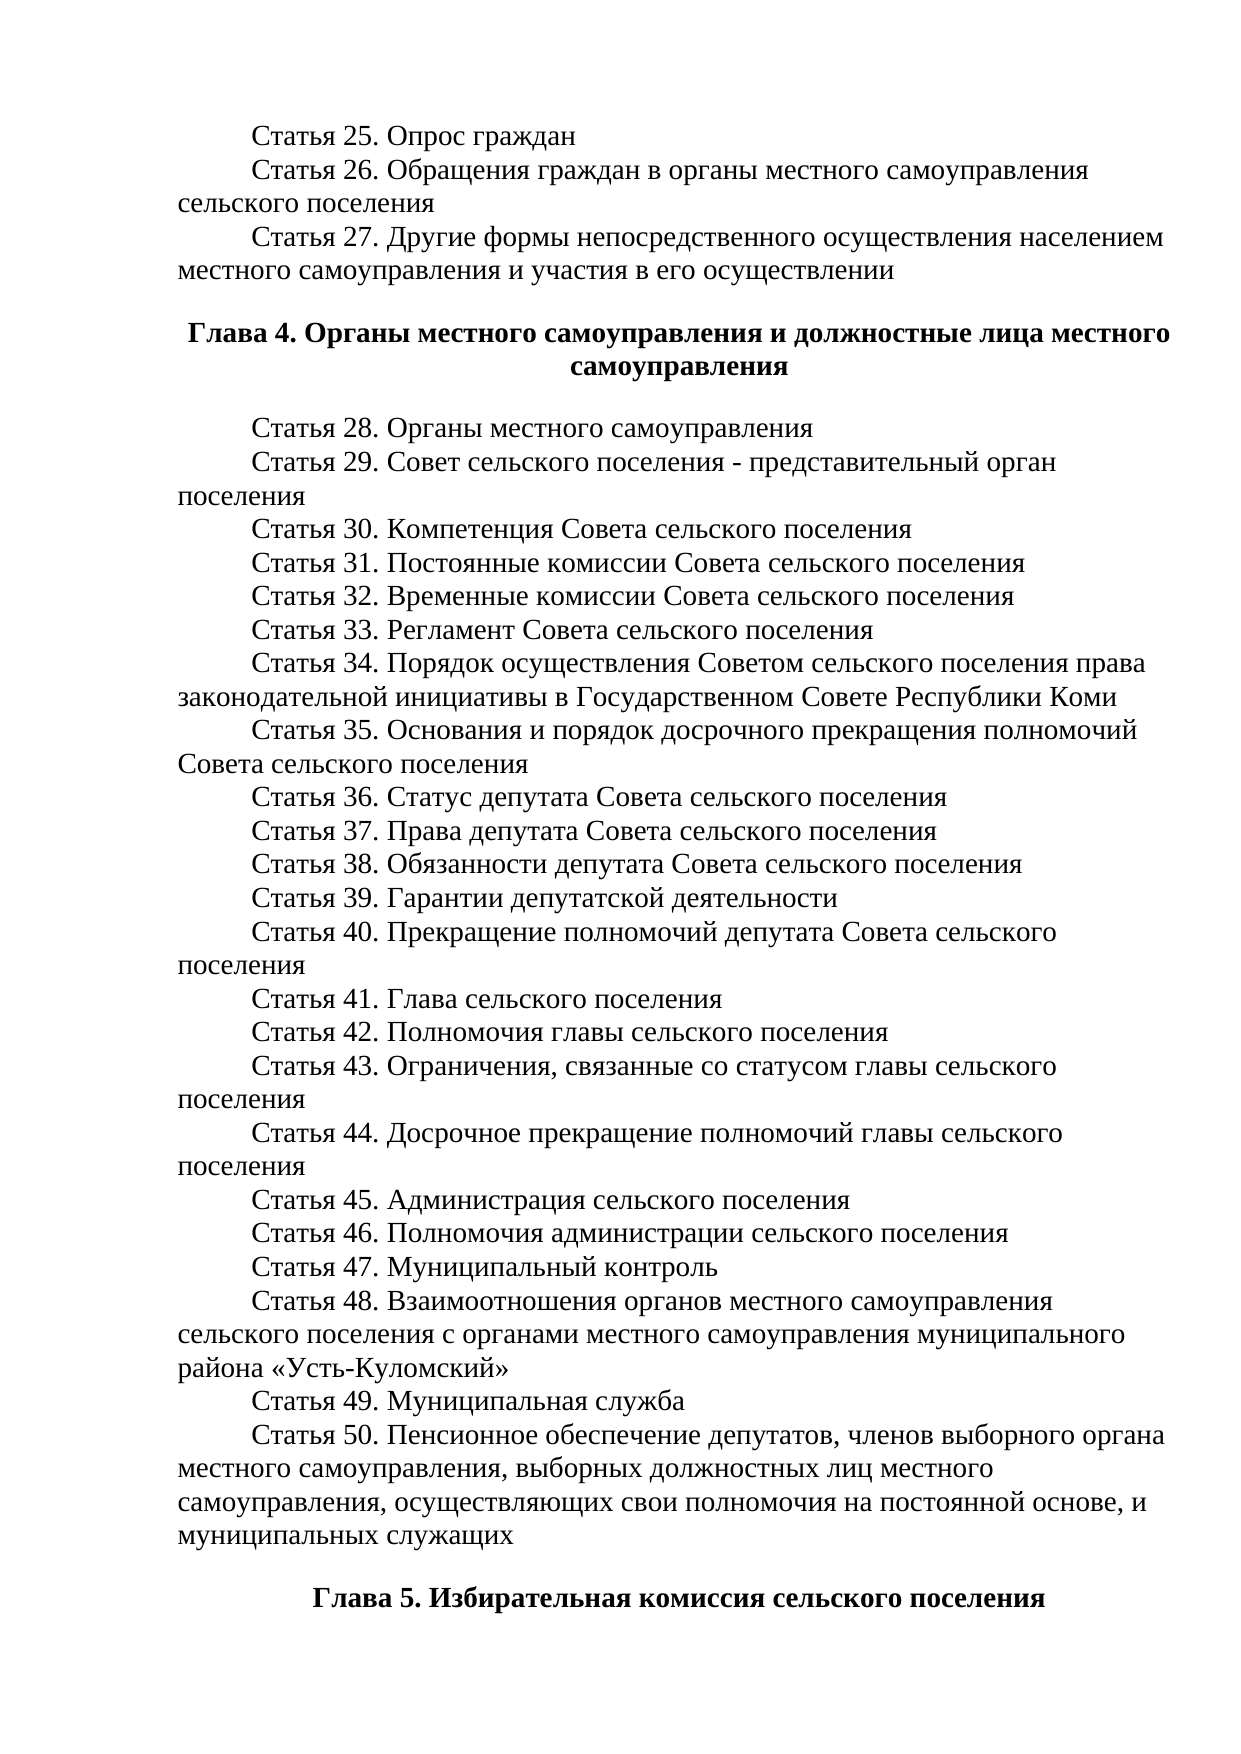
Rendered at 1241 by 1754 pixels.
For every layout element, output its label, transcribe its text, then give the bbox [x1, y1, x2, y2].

text Статья 49. Муниципальная служба [177, 1383, 1181, 1417]
text Статья 32. Временные комиссии Совета сельского поселения [177, 578, 1181, 612]
subtitle Статья 27. Другие формы непосредственного осуществления населением местного самоуправления и участия в его осуществлении [177, 219, 1181, 286]
text Статья 36. Статус депутата Совета сельского поселения [177, 779, 1181, 813]
text Статья 45. Администрация сельского поселения [177, 1182, 1181, 1216]
subtitle Статья 26. Обращения граждан в органы местного самоуправления сельского поселения [177, 152, 1181, 219]
text Статья 30. Компетенция Совета сельского поселения [177, 511, 1181, 545]
text Статья 47. Муниципальный контроль [177, 1249, 1181, 1283]
text Статья 46. Полномочия администрации сельского поселения [177, 1216, 1181, 1249]
text Статья 39. Гарантии депутатской деятельности [177, 880, 1181, 914]
text Статья 40. Прекращение полномочий депутата Совета сельского поселения [177, 914, 1181, 981]
text Статья 29. Совет сельского поселения - представительный орган поселения [177, 444, 1181, 511]
text Глава 4. Органы местного самоуправления и должностные лица местного самоуправления [177, 315, 1181, 382]
text Статья 50. Пенсионное обеспечение депутатов, членов выборного органа местного самоуправления, выборных должностных лиц местного самоуправления, осуществляющих свои полномочия на постоянной основе, и муниципальных служащих [177, 1417, 1181, 1551]
text Статья 38. Обязанности депутата Совета сельского поселения [177, 847, 1181, 880]
text Статья 43. Ограничения, связанные со статусом главы сельского поселения [177, 1048, 1181, 1115]
text Статья 35. Основания и порядок досрочного прекращения полномочий Совета сельского поселения [177, 712, 1181, 779]
text Статья 41. Глава сельского поселения [177, 981, 1181, 1014]
text Статья 37. Права депутата Совета сельского поселения [177, 813, 1181, 847]
text Статья 28. Органы местного самоуправления [177, 411, 1181, 444]
text Статья 31. Постоянные комиссии Совета сельского поселения [177, 545, 1181, 578]
text Статья 48. Взаимоотношения органов местного самоуправления сельского поселения с органами местного самоуправления муниципального района «Усть-Куломский» [177, 1283, 1181, 1383]
text Статья 44. Досрочное прекращение полномочий главы сельского поселения [177, 1115, 1181, 1182]
text Статья 42. Полномочия главы сельского поселения [177, 1014, 1181, 1048]
subtitle Статья 25. Опрос граждан [177, 118, 1181, 152]
text Глава 5. Избирательная комиссия сельского поселения [177, 1580, 1181, 1613]
text Статья 34. Порядок осуществления Советом сельского поселения права законодательной инициативы в Государственном Совете Республики Коми [177, 645, 1181, 712]
text Статья 33. Регламент Совета сельского поселения [177, 612, 1181, 645]
